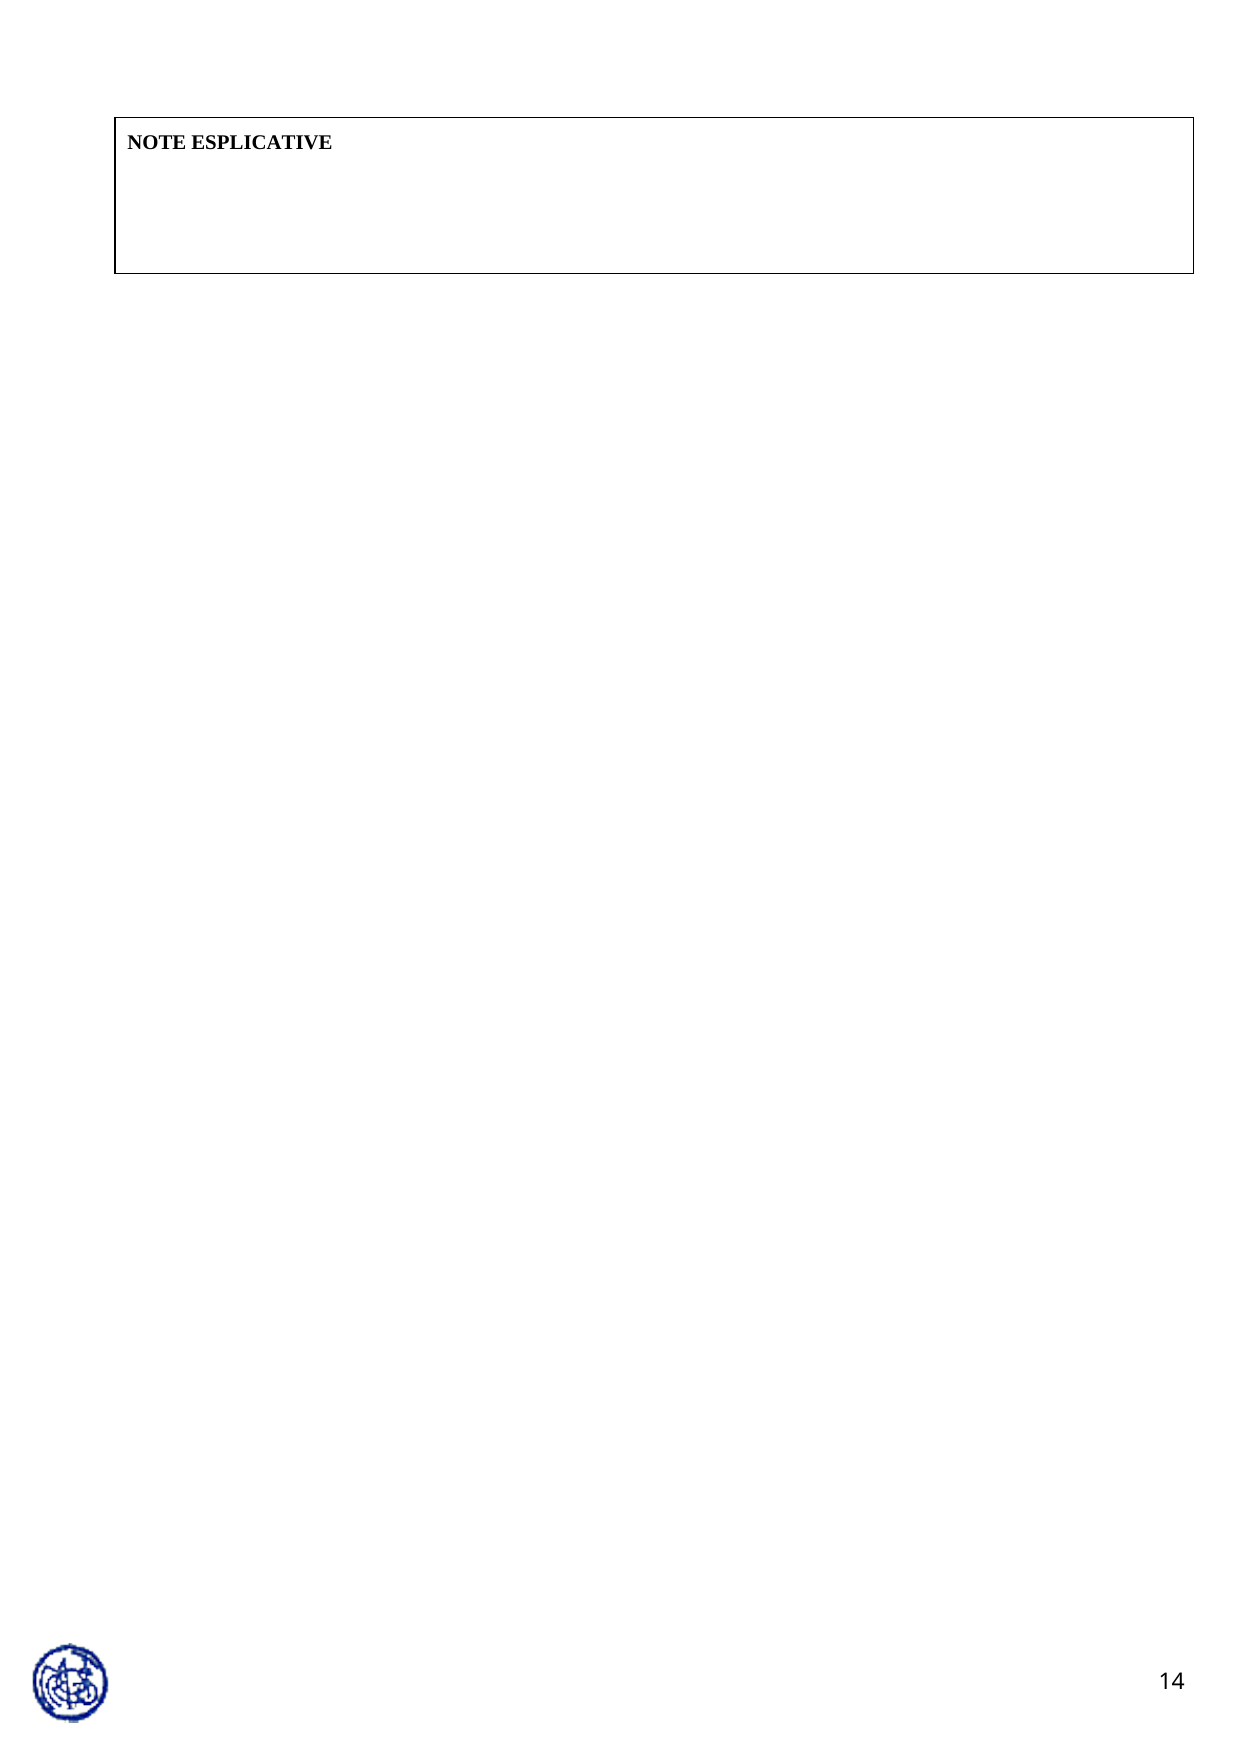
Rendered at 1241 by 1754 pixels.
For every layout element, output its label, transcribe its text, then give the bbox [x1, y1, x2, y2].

table_cell NOTE ESPLICATIVE [116, 118, 1193, 273]
picture [31, 1643, 111, 1723]
